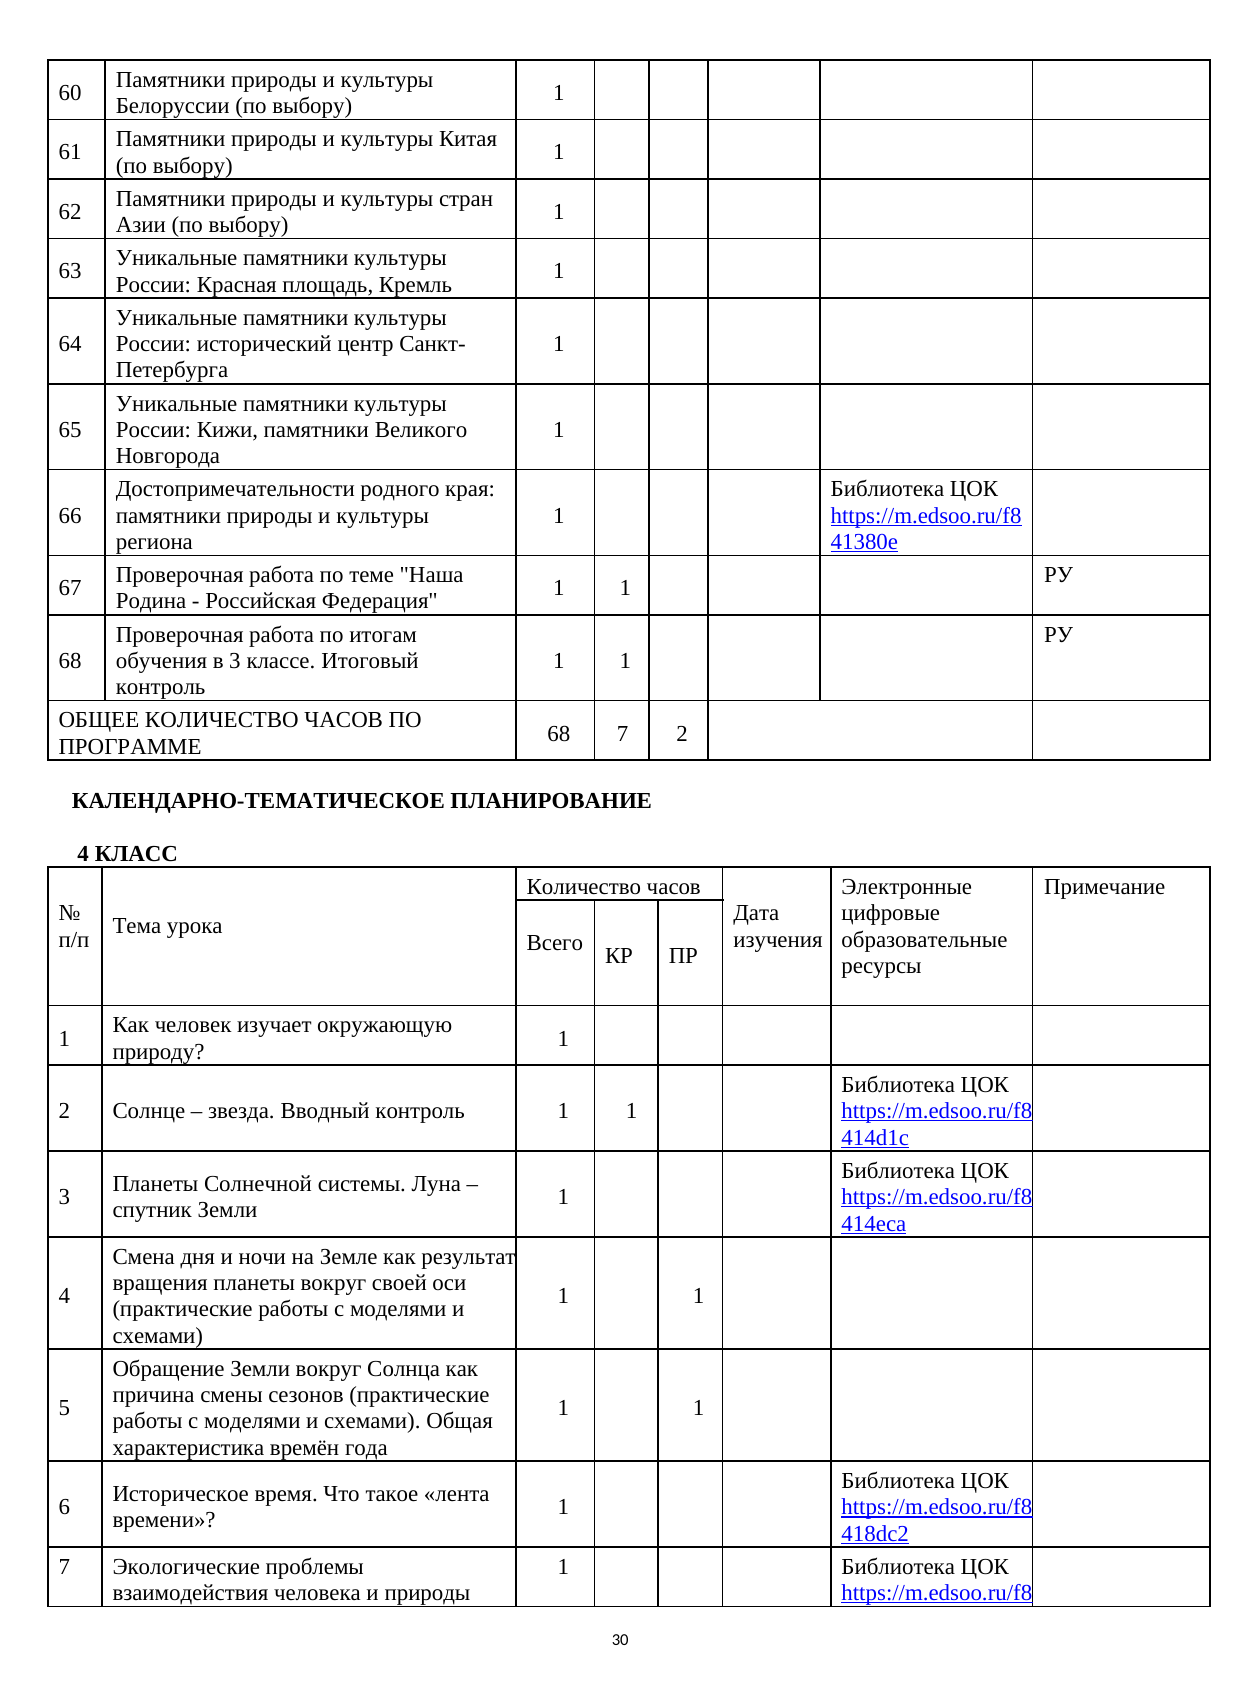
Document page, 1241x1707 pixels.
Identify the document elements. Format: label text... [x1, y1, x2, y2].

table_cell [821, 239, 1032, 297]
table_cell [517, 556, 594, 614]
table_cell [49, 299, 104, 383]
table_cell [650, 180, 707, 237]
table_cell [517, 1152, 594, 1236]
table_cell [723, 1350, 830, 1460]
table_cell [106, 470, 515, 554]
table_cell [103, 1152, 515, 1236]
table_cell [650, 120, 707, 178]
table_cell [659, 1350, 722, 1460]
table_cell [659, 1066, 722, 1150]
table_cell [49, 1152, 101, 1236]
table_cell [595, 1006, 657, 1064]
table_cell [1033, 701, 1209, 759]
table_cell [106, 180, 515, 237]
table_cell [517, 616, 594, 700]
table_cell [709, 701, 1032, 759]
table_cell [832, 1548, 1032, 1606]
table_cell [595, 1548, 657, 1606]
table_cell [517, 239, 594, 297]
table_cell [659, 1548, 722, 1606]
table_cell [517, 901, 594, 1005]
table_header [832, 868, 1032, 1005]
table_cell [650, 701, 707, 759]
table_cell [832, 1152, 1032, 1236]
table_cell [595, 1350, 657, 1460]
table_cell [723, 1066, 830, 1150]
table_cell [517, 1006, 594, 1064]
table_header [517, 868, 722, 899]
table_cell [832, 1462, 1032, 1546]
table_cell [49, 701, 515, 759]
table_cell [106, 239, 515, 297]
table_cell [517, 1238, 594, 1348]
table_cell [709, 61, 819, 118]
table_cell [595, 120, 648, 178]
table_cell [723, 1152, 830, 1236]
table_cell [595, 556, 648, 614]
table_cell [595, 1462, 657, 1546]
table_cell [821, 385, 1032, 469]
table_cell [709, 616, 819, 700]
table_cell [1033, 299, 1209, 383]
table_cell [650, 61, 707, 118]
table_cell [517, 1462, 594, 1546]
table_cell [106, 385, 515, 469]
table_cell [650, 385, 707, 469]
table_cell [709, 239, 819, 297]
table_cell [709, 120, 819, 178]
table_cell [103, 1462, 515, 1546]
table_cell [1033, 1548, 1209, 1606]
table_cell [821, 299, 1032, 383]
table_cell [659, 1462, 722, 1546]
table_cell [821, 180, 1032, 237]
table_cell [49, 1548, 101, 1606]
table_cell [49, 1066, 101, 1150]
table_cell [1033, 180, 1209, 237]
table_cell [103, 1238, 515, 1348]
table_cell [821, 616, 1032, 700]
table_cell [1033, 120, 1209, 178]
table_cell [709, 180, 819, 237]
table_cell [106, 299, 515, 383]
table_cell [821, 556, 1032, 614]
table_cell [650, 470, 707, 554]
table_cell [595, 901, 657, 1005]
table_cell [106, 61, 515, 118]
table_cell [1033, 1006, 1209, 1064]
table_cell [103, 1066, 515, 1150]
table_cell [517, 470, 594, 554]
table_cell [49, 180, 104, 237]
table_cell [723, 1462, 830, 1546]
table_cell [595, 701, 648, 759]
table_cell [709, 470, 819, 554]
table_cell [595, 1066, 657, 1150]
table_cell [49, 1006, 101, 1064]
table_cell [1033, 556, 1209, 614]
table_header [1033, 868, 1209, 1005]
text 4 КЛАСС [72, 840, 1181, 866]
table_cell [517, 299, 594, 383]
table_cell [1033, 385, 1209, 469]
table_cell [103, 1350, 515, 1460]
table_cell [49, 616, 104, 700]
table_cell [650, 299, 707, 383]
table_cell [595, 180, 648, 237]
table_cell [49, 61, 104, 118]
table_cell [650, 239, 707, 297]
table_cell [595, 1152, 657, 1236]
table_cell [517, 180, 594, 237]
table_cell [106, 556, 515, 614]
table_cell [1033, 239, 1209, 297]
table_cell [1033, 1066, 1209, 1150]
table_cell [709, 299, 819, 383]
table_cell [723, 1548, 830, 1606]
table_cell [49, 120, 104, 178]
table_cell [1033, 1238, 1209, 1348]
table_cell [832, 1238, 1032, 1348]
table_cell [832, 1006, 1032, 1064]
text КАЛЕНДАРНО-ТЕМАТИЧЕСКОЕ ПЛАНИРОВАНИЕ [72, 787, 1181, 813]
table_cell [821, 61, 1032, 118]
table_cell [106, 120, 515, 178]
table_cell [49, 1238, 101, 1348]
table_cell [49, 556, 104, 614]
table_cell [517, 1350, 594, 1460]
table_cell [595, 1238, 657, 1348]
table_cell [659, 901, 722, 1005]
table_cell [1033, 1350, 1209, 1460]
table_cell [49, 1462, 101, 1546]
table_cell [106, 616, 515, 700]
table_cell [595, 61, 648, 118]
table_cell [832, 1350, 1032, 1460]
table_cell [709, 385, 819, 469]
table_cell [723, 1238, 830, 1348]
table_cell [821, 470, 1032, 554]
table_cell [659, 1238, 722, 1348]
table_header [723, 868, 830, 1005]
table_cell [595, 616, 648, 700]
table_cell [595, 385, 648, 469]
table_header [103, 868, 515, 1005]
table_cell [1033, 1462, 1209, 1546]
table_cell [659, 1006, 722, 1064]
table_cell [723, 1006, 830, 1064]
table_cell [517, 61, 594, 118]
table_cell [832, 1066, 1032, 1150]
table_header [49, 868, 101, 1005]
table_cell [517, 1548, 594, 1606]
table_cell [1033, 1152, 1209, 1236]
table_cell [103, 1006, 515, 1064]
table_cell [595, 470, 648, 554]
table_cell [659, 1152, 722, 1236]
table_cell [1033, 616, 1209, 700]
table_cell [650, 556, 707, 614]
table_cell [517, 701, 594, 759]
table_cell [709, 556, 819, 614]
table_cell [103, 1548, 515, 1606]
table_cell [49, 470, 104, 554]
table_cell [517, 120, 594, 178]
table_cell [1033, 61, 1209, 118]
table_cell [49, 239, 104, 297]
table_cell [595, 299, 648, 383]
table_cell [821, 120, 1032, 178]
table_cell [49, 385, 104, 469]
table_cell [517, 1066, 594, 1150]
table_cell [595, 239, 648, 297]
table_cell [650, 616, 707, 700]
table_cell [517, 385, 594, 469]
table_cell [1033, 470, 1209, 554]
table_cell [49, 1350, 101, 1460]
